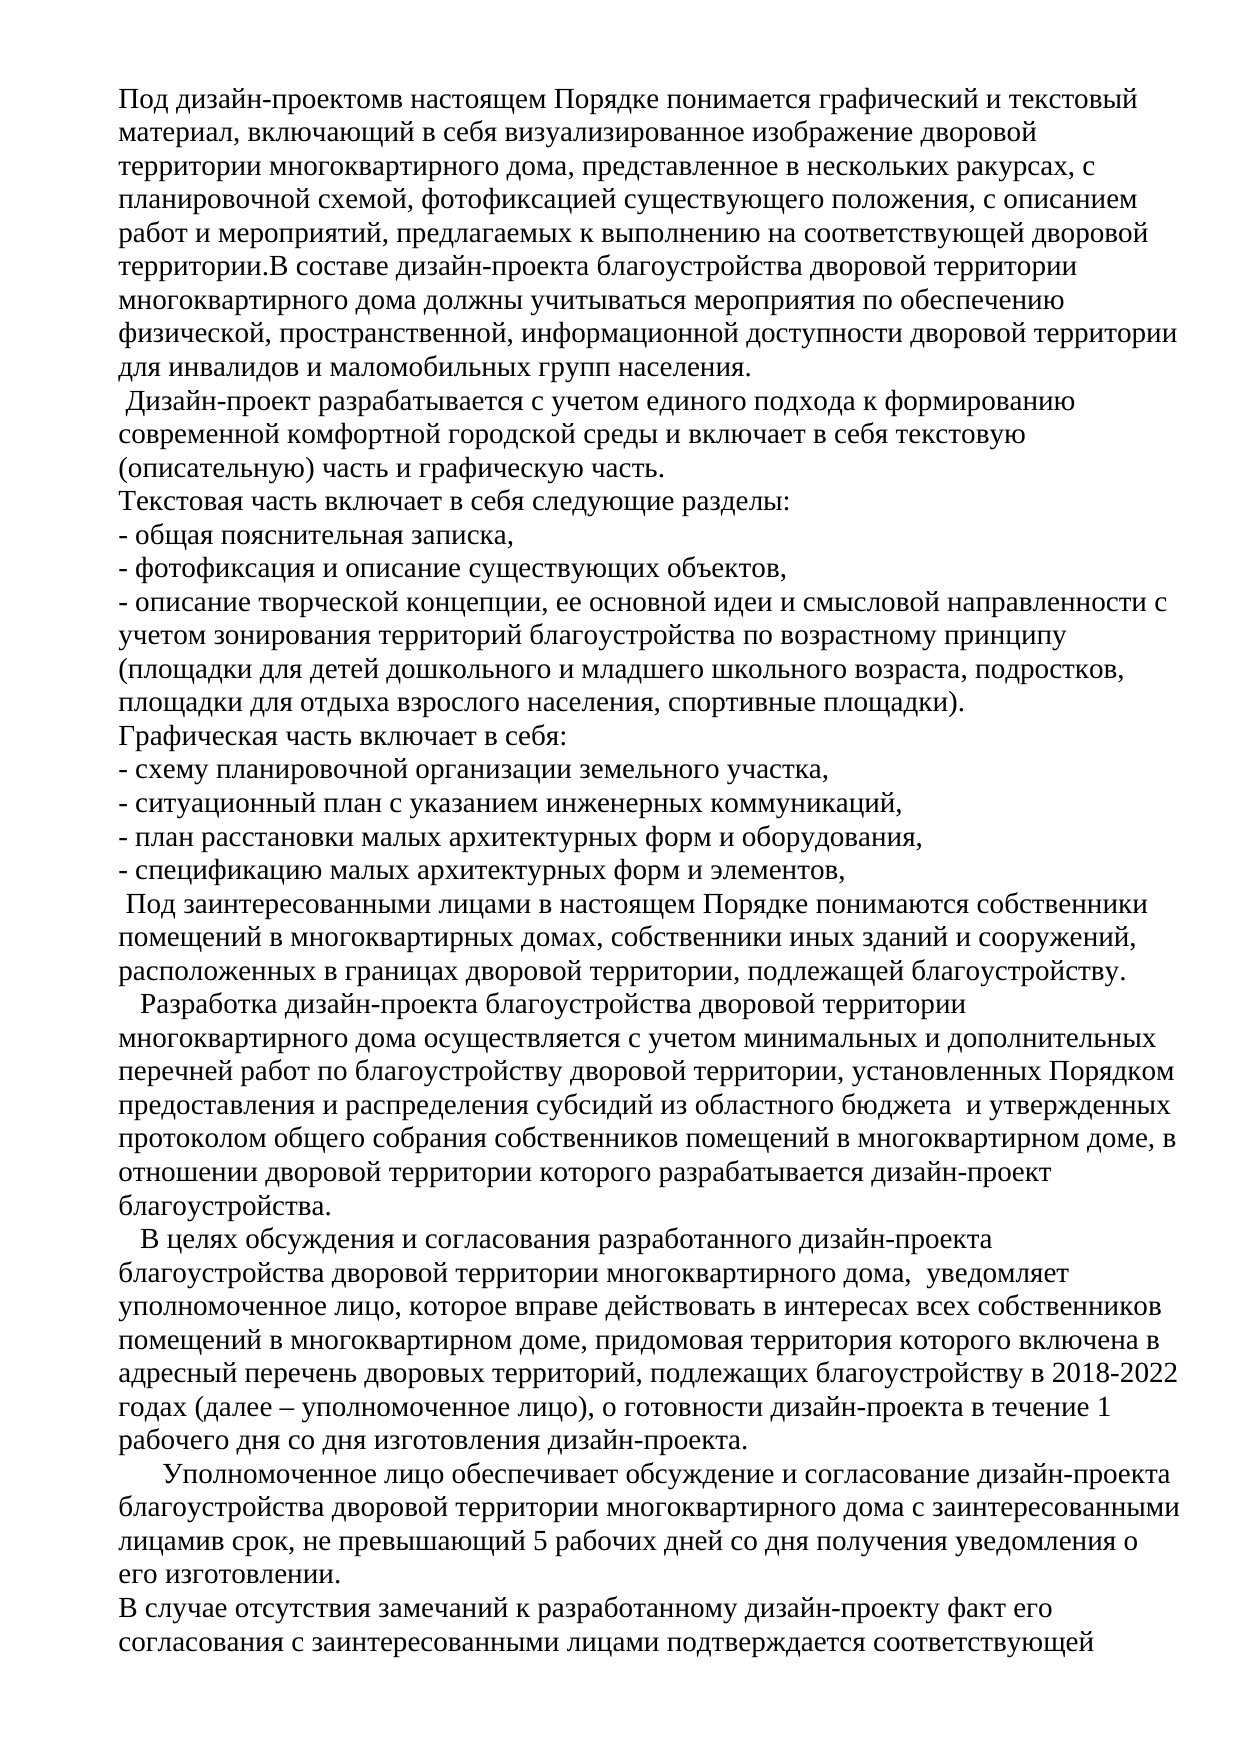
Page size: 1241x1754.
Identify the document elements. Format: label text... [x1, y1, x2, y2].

text - ситуационный план с указанием инженерных коммуникаций, [118, 785, 1181, 819]
text - общая пояснительная записка, [118, 517, 1181, 550]
text - описание творческой концепции, ее основной идеи и смысловой направленности с учетом зонирования территорий благоустройства по возрастному принципу (площадки для детей дошкольного и младшего школьного возраста, подростков, площадки для отдыха взрослого населения, спортивные площадки). [118, 584, 1181, 718]
text Уполномоченное лицо обеспечивает обсуждение и согласование дизайн-проекта благоустройства дворовой территории многоквартирного дома с заинтересованными лицамив срок, не превышающий 5 рабочих дней со дня получения уведомления о его изготовлении. [118, 1456, 1181, 1590]
text - фотофиксация и описание существующих объектов, [118, 550, 1181, 584]
text - план расстановки малых архитектурных форм и оборудования, [118, 819, 1181, 852]
text - схему планировочной организации земельного участка, [118, 752, 1181, 785]
text Дизайн-проект разрабатывается с учетом единого подхода к формированию современной комфортной городской среды и включает в себя текстовую (описательную) часть и графическую часть. [118, 383, 1181, 483]
text Графическая часть включает в себя: [118, 718, 1181, 752]
text - спецификацию малых архитектурных форм и элементов, [118, 852, 1181, 886]
text Под заинтересованными лицами в настоящем Порядке понимаются собственники помещений в многоквартирных домах, собственники иных зданий и сооружений, расположенных в границах дворовой территории, подлежащей благоустройству. [118, 886, 1181, 986]
text Под дизайн-проектомв настоящем Порядке понимается графический и текстовый материал, включающий в себя визуализированное изображение дворовой территории многоквартирного дома, представленное в нескольких ракурсах, с планировочной схемой, фотофиксацией существующего положения, с описанием работ и мероприятий, предлагаемых к выполнению на соответствующей дворовой территории.В составе дизайн-проекта благоустройства дворовой территории многоквартирного дома должны учитываться мероприятия по обеспечению физической, пространственной, информационной доступности дворовой территории для инвалидов и маломобильных групп населения. [118, 81, 1181, 383]
text Текстовая часть включает в себя следующие разделы: [118, 483, 1181, 517]
text В целях обсуждения и согласования разработанного дизайн-проекта благоустройства дворовой территории многоквартирного дома, уведомляет уполномоченное лицо, которое вправе действовать в интересах всех собственников помещений в многоквартирном доме, придомовая территория которого включена в адресный перечень дворовых территорий, подлежащих благоустройству в 2018-2022 годах (далее – уполномоченное лицо), о готовности дизайн-проекта в течение 1 рабочего дня со дня изготовления дизайн-проекта. [118, 1221, 1181, 1456]
text Разработка дизайн-проекта благоустройства дворовой территории многоквартирного дома осуществляется с учетом минимальных и дополнительных перечней работ по благоустройству дворовой территории, установленных Порядком предоставления и распределения субсидий из областного бюджета и утвержденных протоколом общего собрания собственников помещений в многоквартирном доме, в отношении дворовой территории которого разрабатывается дизайн-проект благоустройства. [118, 986, 1181, 1221]
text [118, 1590, 1181, 1657]
